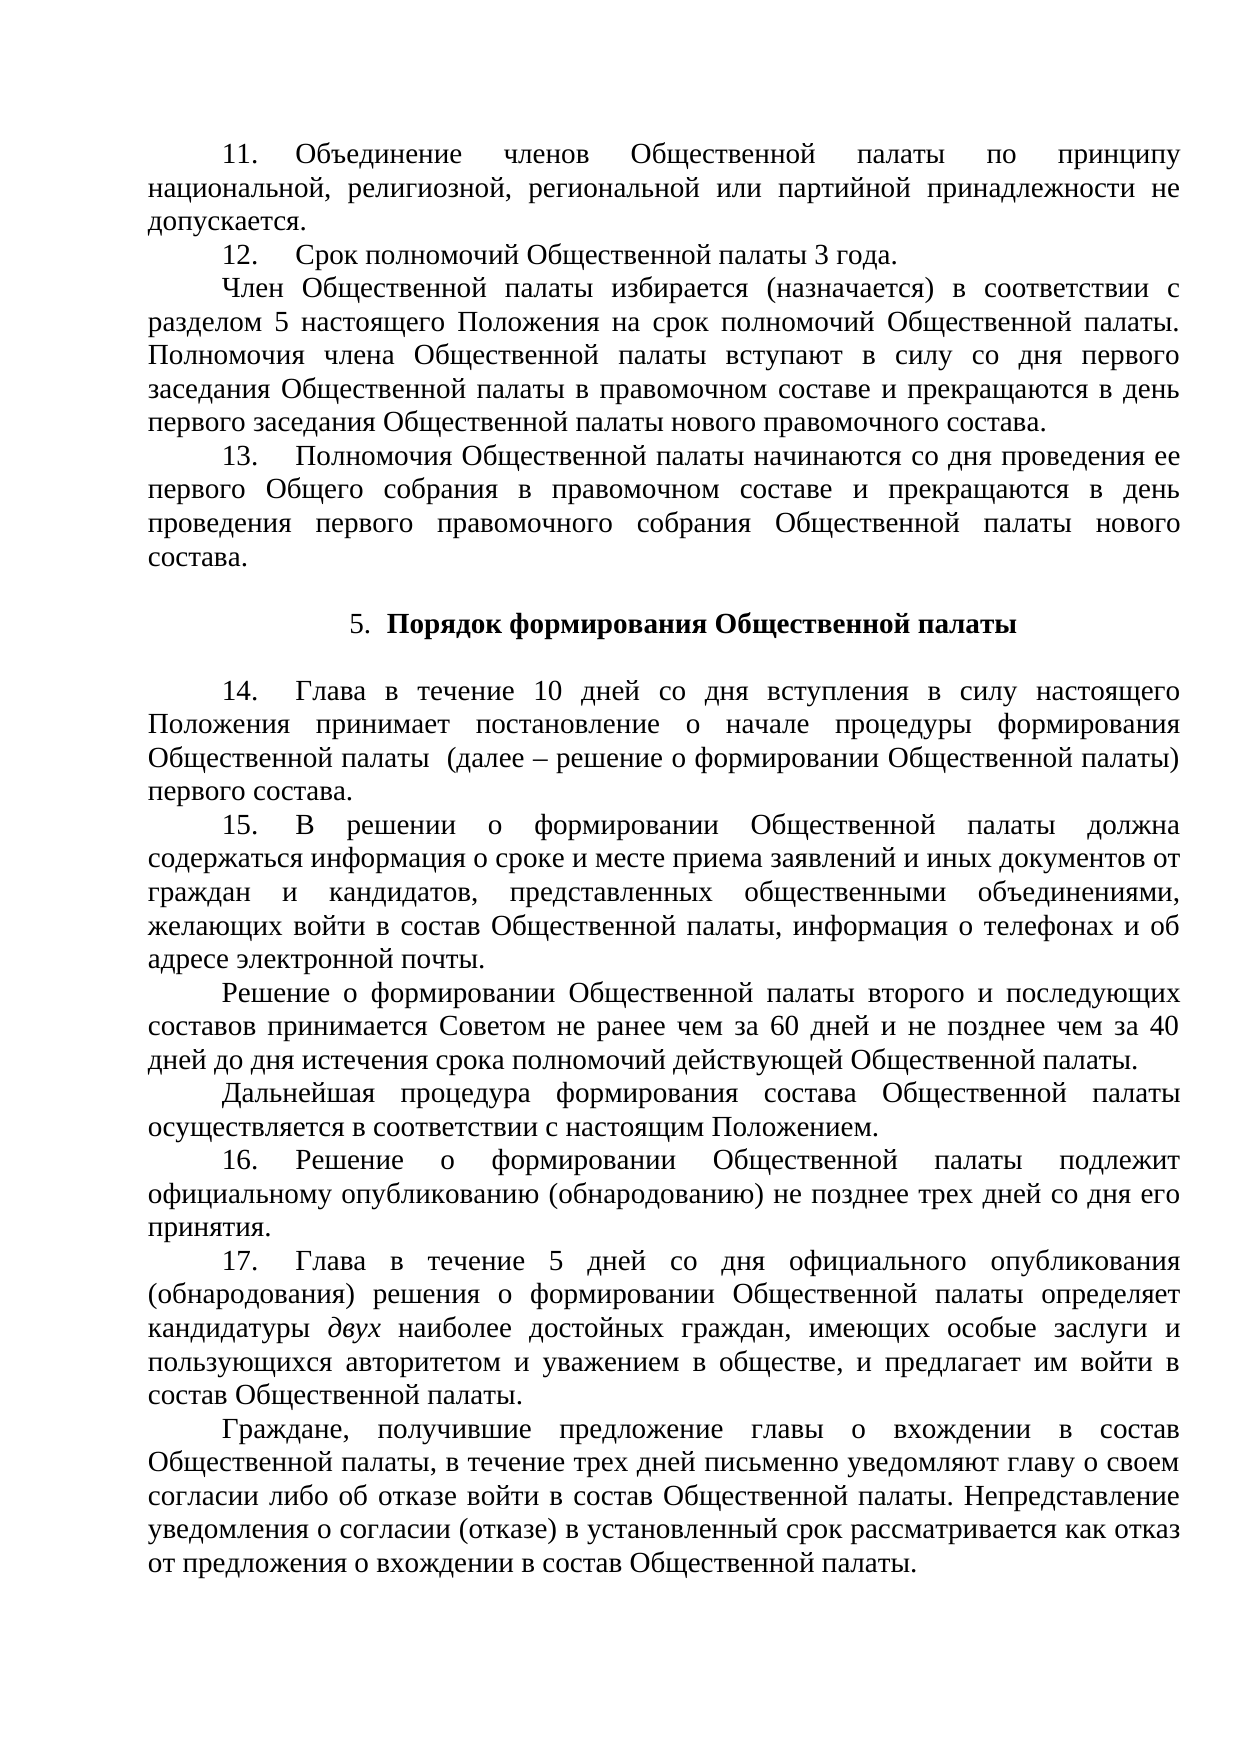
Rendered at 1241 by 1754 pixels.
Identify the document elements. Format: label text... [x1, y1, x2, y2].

text Дальнейшая процедура формирования состава Общественной палаты осуществляется в соответствии с настоящим Положением. [148, 1075, 1181, 1142]
list Глава в течение 5 дней со дня официального опубликования (обнародования) решения о формировании Общественной палаты определяет кандидатуры двух наиболее достойных граждан, имеющих особые заслуги и пользующихся авторитетом и уважением в обществе, и предлагает им войти в состав Общественной палаты. [148, 1243, 1181, 1411]
text Решение о формировании Общественной палаты второго и последующих составов принимается Советом не ранее чем за 60 дней и не позднее чем за 40 дней до дня истечения срока полномочий действующей Общественной палаты. [148, 975, 1181, 1075]
list В решении о формировании Общественной палаты должна содержаться информация о сроке и месте приема заявлений и иных документов от граждан и кандидатов, представленных общественными объединениями, желающих войти в состав Общественной палаты, информация о телефонах и об адресе электронной почты. [148, 807, 1181, 975]
list Срок полномочий Общественной палаты 3 года. [148, 237, 1181, 270]
text Граждане, получившие предложение главы о вхождении в состав Общественной палаты, в течение трех дней письменно уведомляют главу о своем согласии либо об отказе войти в состав Общественной палаты. Непредставление уведомления о согласии (отказе) в установленный срок рассматривается как отказ от предложения о вхождении в состав Общественной палаты. [148, 1411, 1181, 1578]
list Порядок формирования Общественной палаты [185, 606, 1181, 639]
list Глава в течение 10 дней со дня вступления в силу настоящего Положения принимает постановление о начале процедуры формирования Общественной палаты (далее – решение о формировании Общественной палаты) первого состава. [148, 673, 1181, 807]
list Объединение членов Общественной палаты по принципу национальной, религиозной, региональной или партийной принадлежности не допускается. [148, 136, 1181, 237]
list Полномочия Общественной палаты начинаются со дня проведения ее первого Общего собрания в правомочном составе и прекращаются в день проведения первого правомочного собрания Общественной палаты нового состава. [148, 438, 1181, 572]
text Член Общественной палаты избирается (назначается) в соответствии с разделом 5 настоящего Положения на срок полномочий Общественной палаты. Полномочия члена Общественной палаты вступают в силу со дня первого заседания Общественной палаты в правомочном составе и прекращаются в день первого заседания Общественной палаты нового правомочного состава. [148, 270, 1181, 438]
list Решение о формировании Общественной палаты подлежит официальному опубликованию (обнародованию) не позднее трех дней со дня его принятия. [148, 1142, 1181, 1243]
